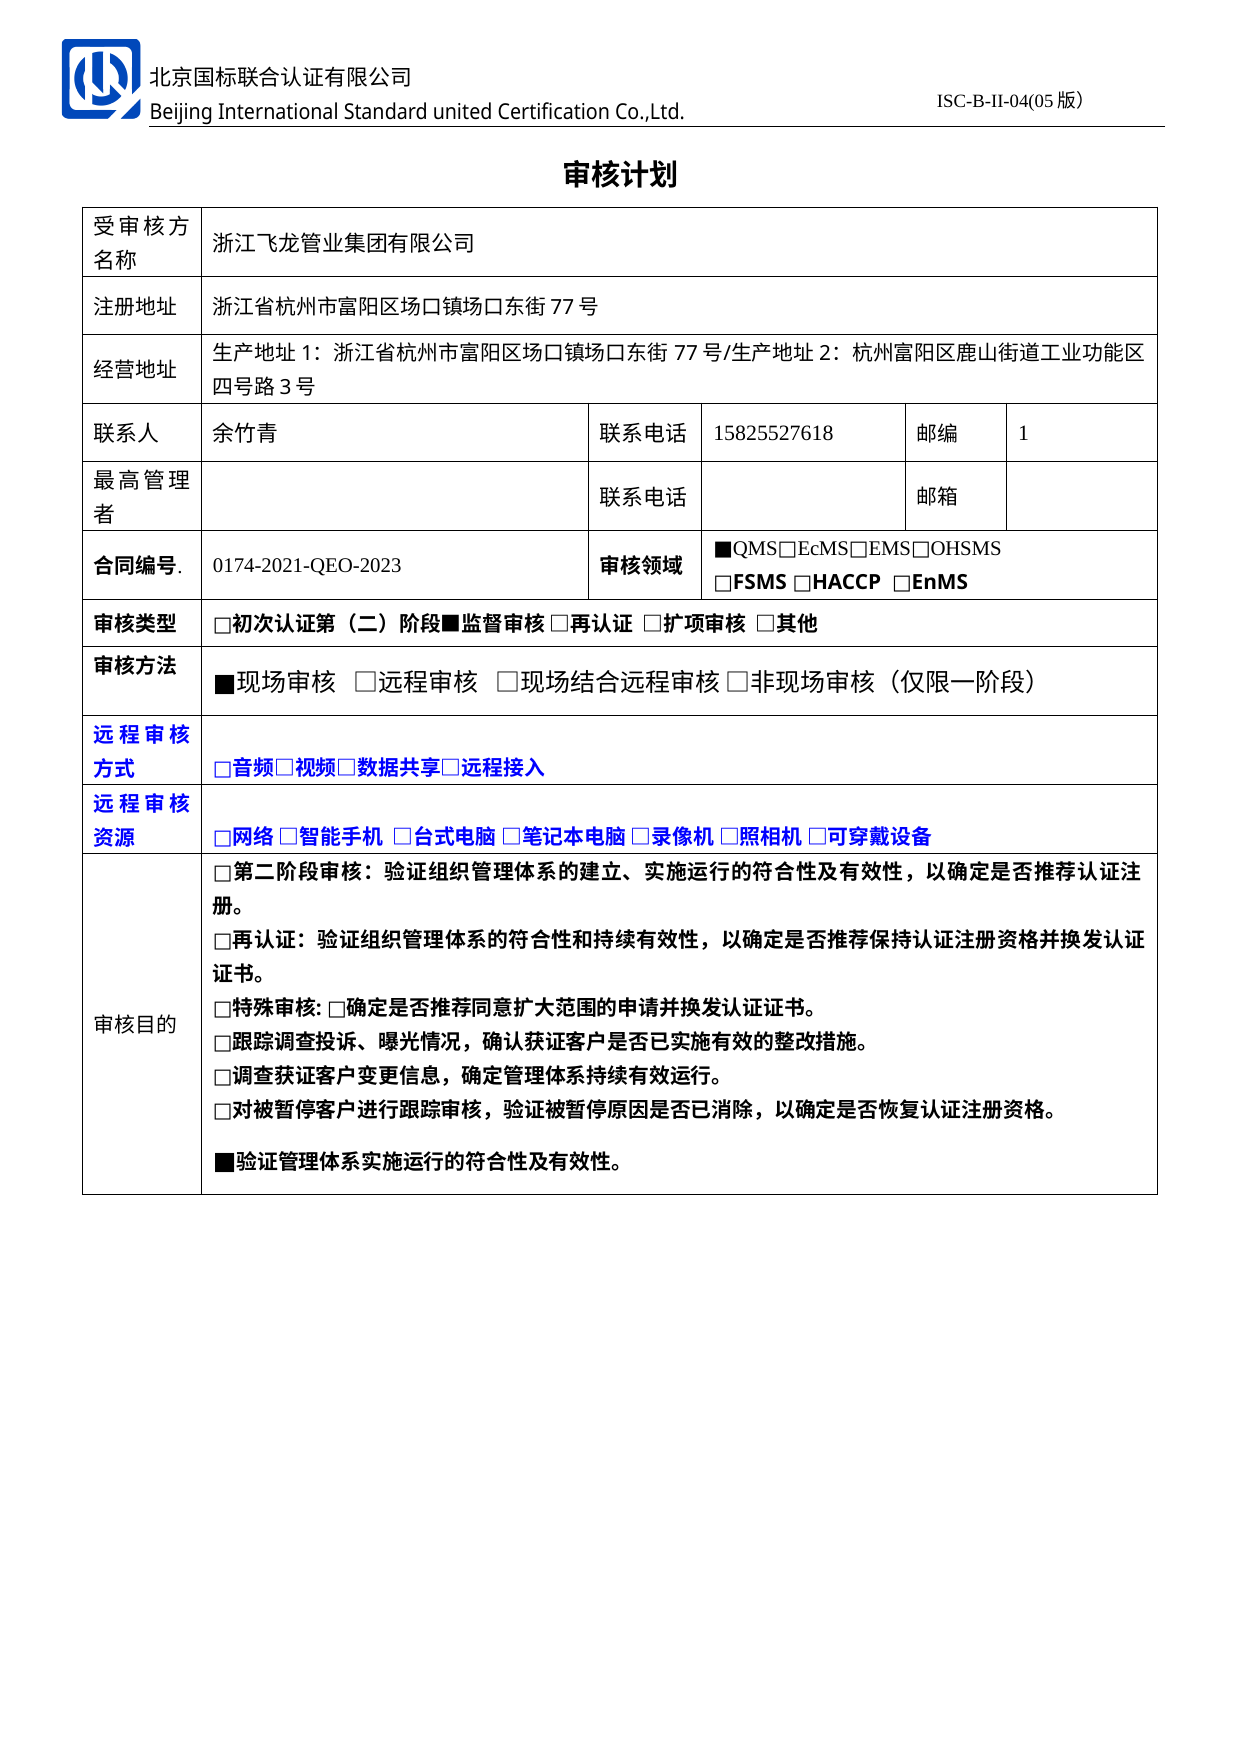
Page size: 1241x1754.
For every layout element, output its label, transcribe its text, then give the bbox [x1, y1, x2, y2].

table_cell 最高管理者 [83, 462, 201, 529]
table_cell 合同编号. [83, 531, 201, 598]
table_cell 审核目的 [83, 854, 201, 1193]
table_cell □网络 □智能手机 □台式电脑 □笔记本电脑 □录像机 □照相机 □可穿戴设备 [202, 785, 1157, 853]
table_cell 远程审核资源 [83, 785, 201, 853]
table_cell ■QMS□EcMS□EMS□OHSMS □FSMS □HACCP □EnMS [702, 531, 1157, 598]
table_cell □第二阶段审核：验证组织管理体系的建立、实施运行的符合性及有效性，以确定是否推荐认证注册。 □再认证：验证组织管理体系的符合性和持续有效性，以确定是否推荐保持认证注册资格并换发认证证书。 □特殊审核: □确定是否推荐同意扩大范围的申请并换发认证证书。 □跟踪调查投诉、曝光情况，确认获证客户是否已实施有效的整改措施。 □调查获证客户变更信息，确定管理体系持续有效运行。 □对被暂停客户进行跟踪审核，验证被暂停原因是否已消除，以确定是否恢复认证注册资格。 ■验证管理体系实施运行的符合性及有效性。 [202, 854, 1157, 1193]
table_cell 0174-2021-QEO-2023 [202, 531, 588, 598]
table_cell 邮编 [906, 404, 1006, 461]
table_cell □音频□视频□数据共享□远程接入 [202, 716, 1157, 784]
picture [61, 39, 141, 119]
table_cell 联系电话 [589, 462, 701, 529]
table_header 受审核方名称 [83, 208, 201, 276]
table_cell 审核类型 [83, 600, 201, 646]
table_cell [702, 462, 905, 529]
table_cell 联系人 [83, 404, 201, 461]
table_cell 经营地址 [83, 335, 201, 403]
table_cell 1 [1007, 404, 1157, 461]
table_cell 邮箱 [906, 462, 1006, 529]
table_cell 远程审核方式 [83, 716, 201, 784]
table_cell [1007, 462, 1157, 529]
table_cell 15825527618 [702, 404, 905, 461]
table_cell 审核领域 [589, 531, 701, 598]
table_header 浙江飞龙管业集团有限公司 [202, 208, 1157, 276]
table_cell □初次认证第（二）阶段■监督审核 □再认证 □扩项审核 □其他 [202, 600, 1157, 646]
table_cell 联系电话 [589, 404, 701, 461]
table_cell 余竹青 [202, 404, 588, 461]
table_cell 注册地址 [83, 277, 201, 334]
table_cell [202, 462, 588, 529]
table_cell 生产地址1：浙江省杭州市富阳区场口镇场口东街77号/生产地址2：杭州富阳区鹿山街道工业功能区四号路3号 [202, 335, 1157, 403]
table_cell ■现场审核 □远程审核 □现场结合远程审核 □非现场审核（仅限一阶段） [202, 647, 1157, 715]
table_cell 浙江省杭州市富阳区场口镇场口东街77号 [202, 277, 1157, 334]
text 审核计划 [75, 139, 1165, 207]
table_cell 审核方法 [83, 647, 201, 715]
